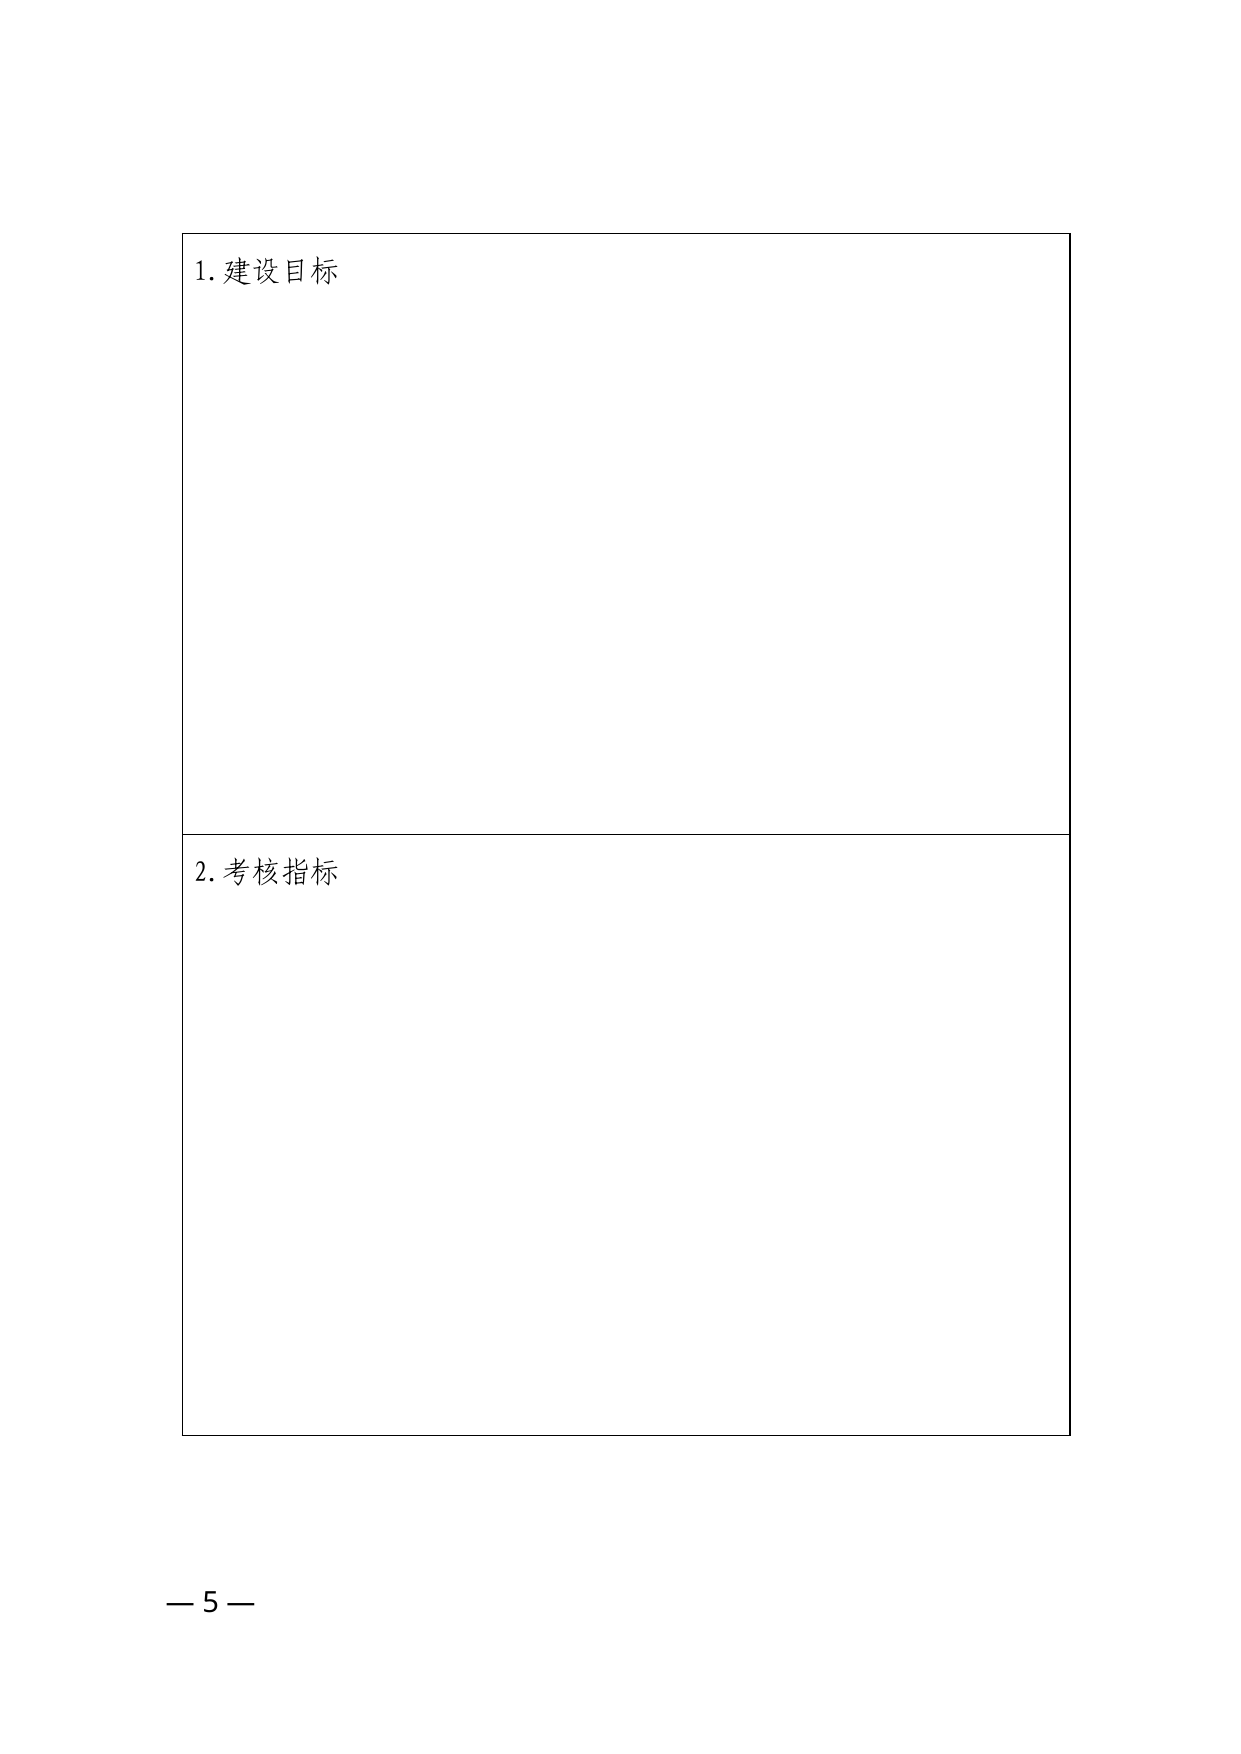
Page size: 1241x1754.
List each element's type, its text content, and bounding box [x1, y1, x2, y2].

table_header 1.建设目标 [183, 234, 1069, 834]
table_cell 2.考核指标 [183, 835, 1069, 1435]
